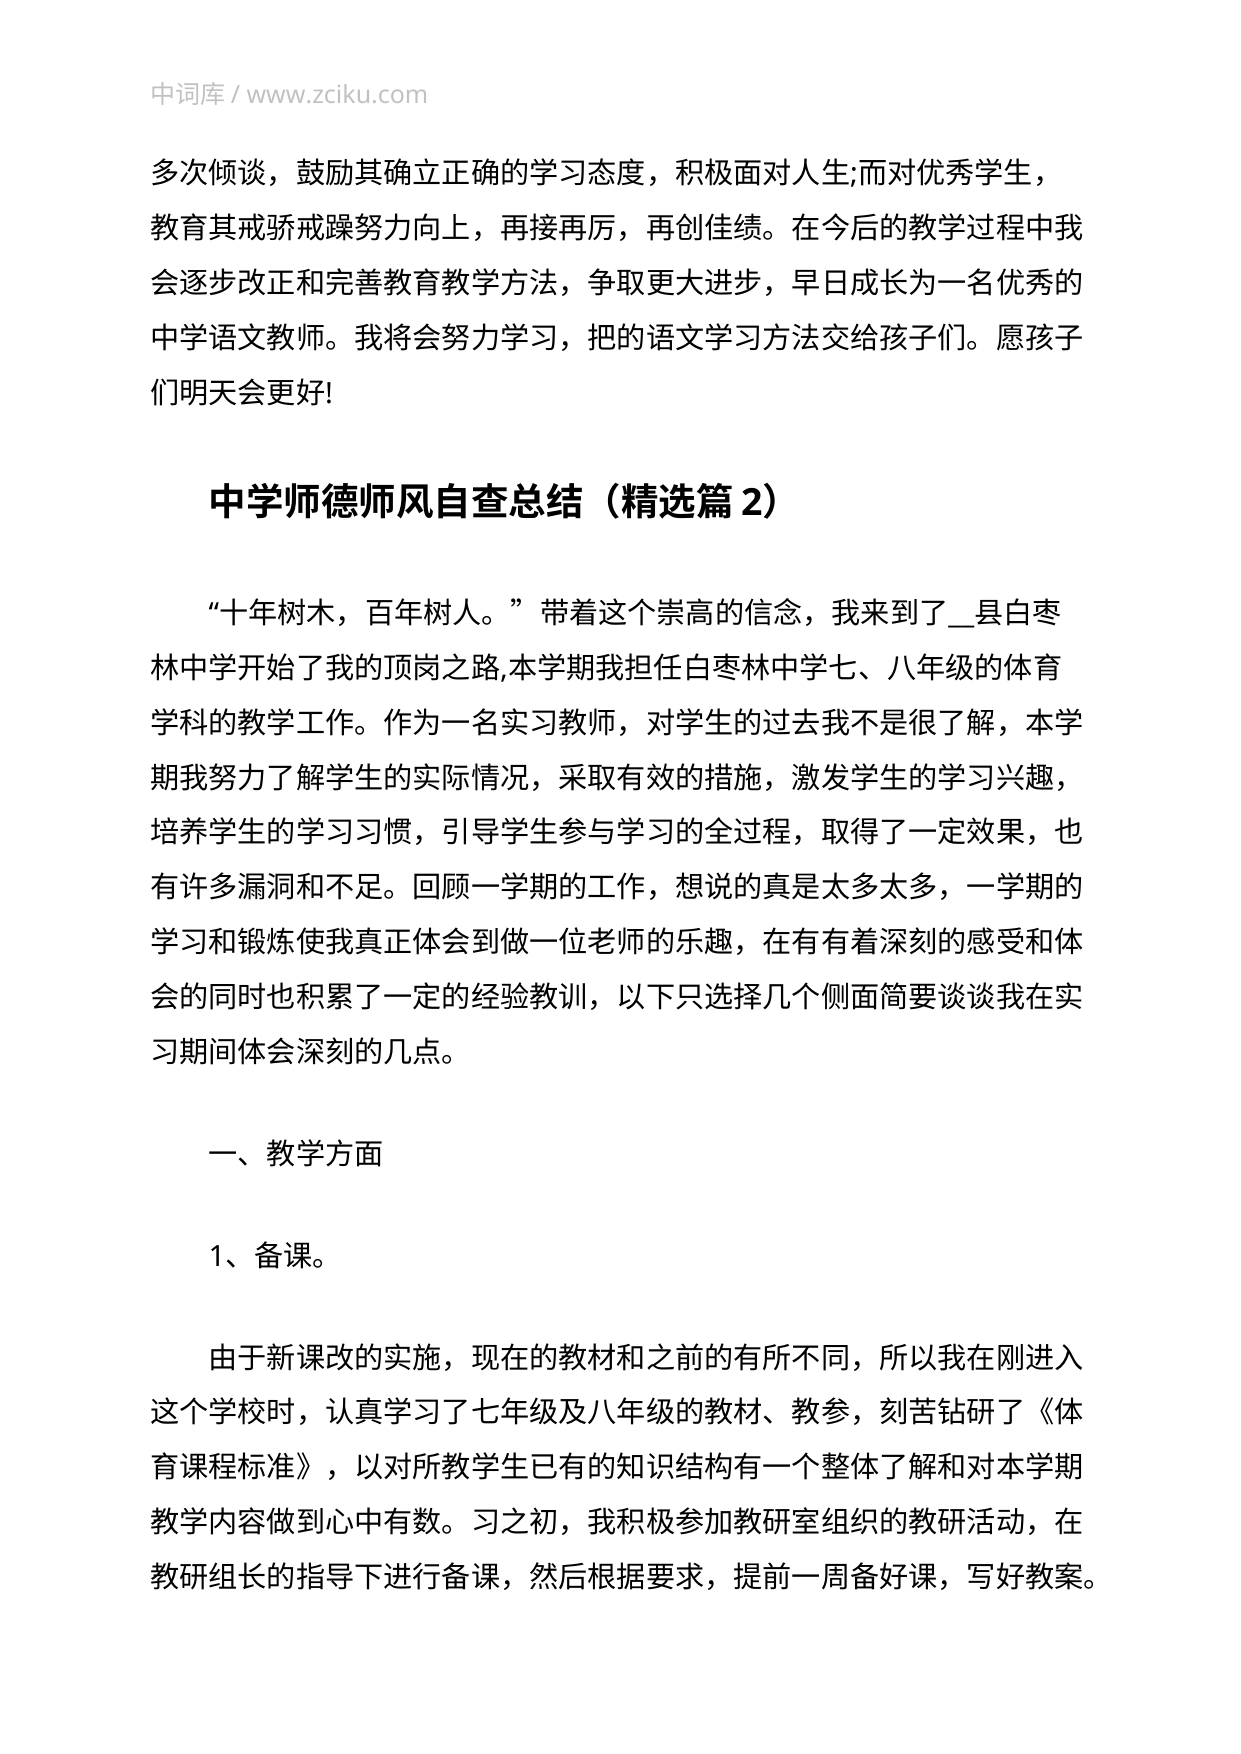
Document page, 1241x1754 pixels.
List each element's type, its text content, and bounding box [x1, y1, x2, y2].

text “十年树木，百年树人。”带着这个崇高的信念，我来到了__县白枣林中学开始了我的顶岗之路,本学期我担任白枣林中学七、八年级的体育学科的教学工作。作为一名实习教师，对学生的过去我不是很了解，本学期我努力了解学生的实际情况，采取有效的措施，激发学生的学习兴趣，培养学生的学习习惯，引导学生参与学习的全过程，取得了一定效果，也有许多漏洞和不足。回顾一学期的工作，想说的真是太多太多，一学期的学习和锻炼使我真正体会到做一位老师的乐趣，在有有着深刻的感受和体会的同时也积累了一定的经验教训，以下只选择几个侧面简要谈谈我在实习期间体会深刻的几点。 [150, 589, 1090, 1071]
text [150, 1334, 1090, 1596]
text 中学师德师风自查总结（精选篇2） [150, 472, 1090, 526]
text 1、备课。 [150, 1232, 1090, 1274]
text 一、教学方面 [150, 1130, 1090, 1173]
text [150, 150, 1090, 412]
